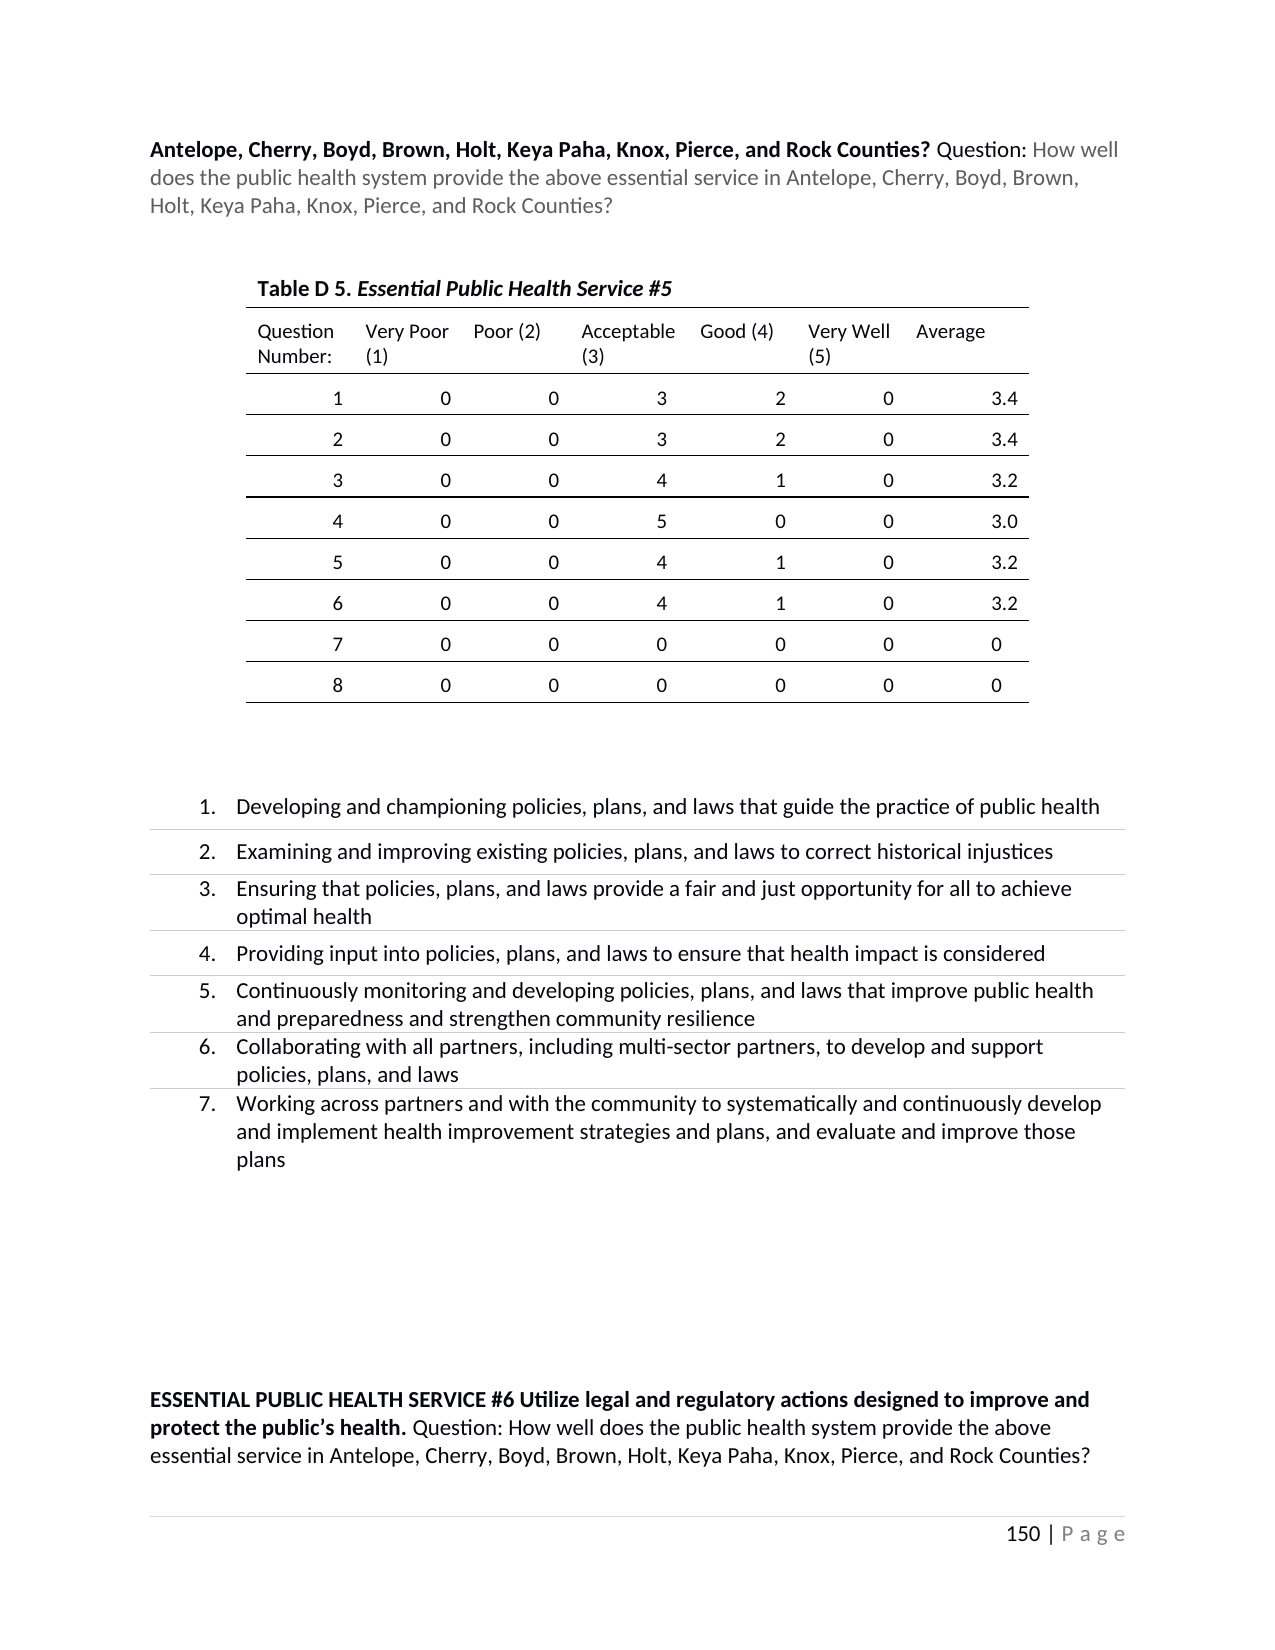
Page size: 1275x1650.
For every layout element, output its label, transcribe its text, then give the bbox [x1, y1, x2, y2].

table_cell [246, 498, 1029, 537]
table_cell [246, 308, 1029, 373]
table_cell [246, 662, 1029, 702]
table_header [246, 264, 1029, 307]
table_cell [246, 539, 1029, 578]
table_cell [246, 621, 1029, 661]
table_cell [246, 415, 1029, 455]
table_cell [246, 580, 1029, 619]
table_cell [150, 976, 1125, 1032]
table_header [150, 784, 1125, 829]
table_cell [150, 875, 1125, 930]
text ESSENTIAL PUBLIC HEALTH SERVICE #6 Utilize legal and regulatory actions designed to improve and protect the public’s health. Question: How well does the public health system provide the above essential service in Antelope, Cherry, Boyd, Brown, Holt, Keya Paha, Knox, Pierce, and Rock Counties? [150, 1386, 1125, 1469]
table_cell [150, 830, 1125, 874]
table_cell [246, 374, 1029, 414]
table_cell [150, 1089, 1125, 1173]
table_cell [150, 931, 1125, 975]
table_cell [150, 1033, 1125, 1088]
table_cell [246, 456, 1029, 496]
